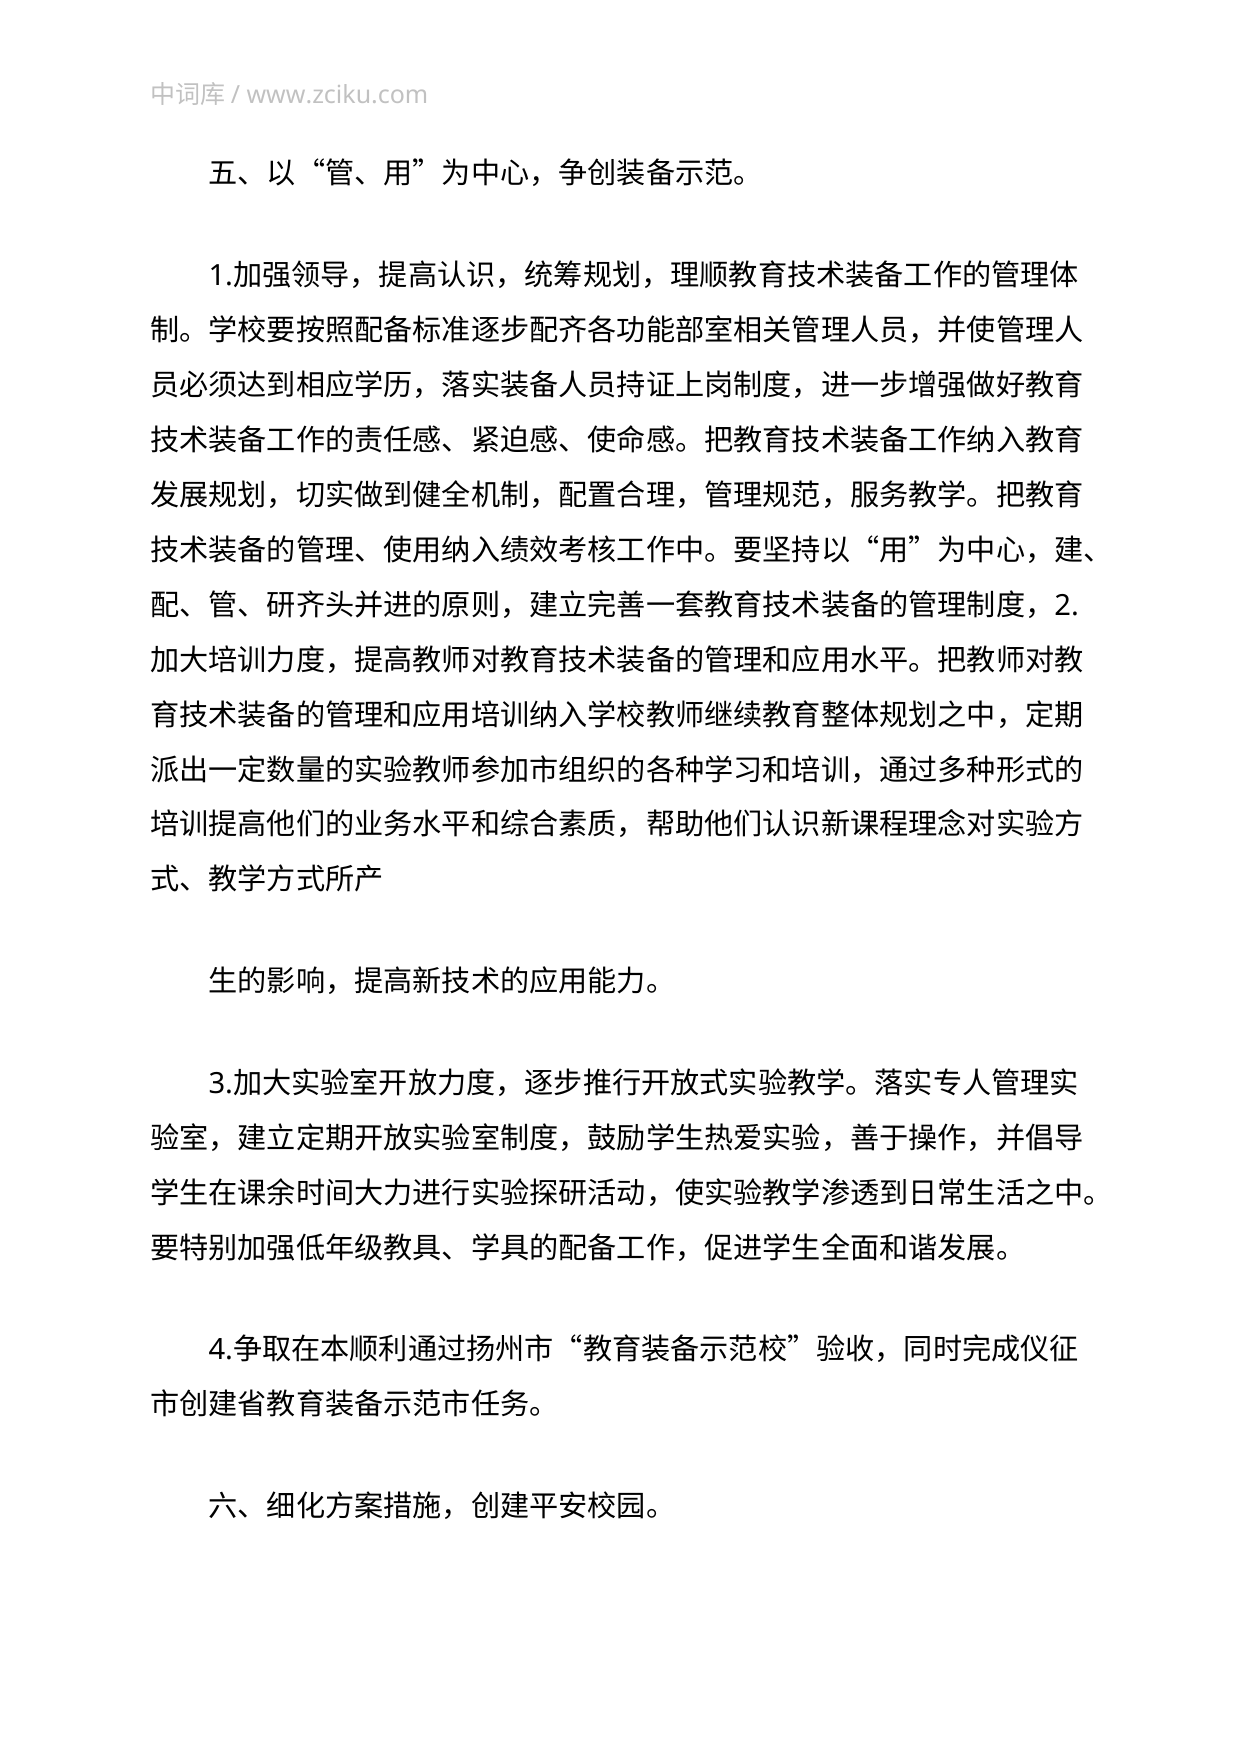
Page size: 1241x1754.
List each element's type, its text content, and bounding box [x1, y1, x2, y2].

text 4.争取在本顺利通过扬州市“教育装备示范校”验收，同时完成仪征市创建省教育装备示范市任务。 [150, 1326, 1090, 1423]
text 六、细化方案措施，创建平安校园。 [150, 1483, 1090, 1525]
text 1.加强领导，提高认识，统筹规划，理顺教育技术装备工作的管理体制。学校要按照配备标准逐步配齐各功能部室相关管理人员，并使管理人员必须达到相应学历，落实装备人员持证上岗制度，进一步增强做好教育技术装备工作的责任感、紧迫感、使命感。把教育技术装备工作纳入教育发展规划，切实做到健全机制，配置合理，管理规范，服务教学。把教育技术装备的管理、使用纳入绩效考核工作中。要坚持以“用”为中心，建、配、管、研齐头并进的原则，建立完善一套教育技术装备的管理制度，2.加大培训力度，提高教师对教育技术装备的管理和应用水平。把教师对教育技术装备的管理和应用培训纳入学校教师继续教育整体规划之中，定期派出一定数量的实验教师参加市组织的各种学习和培训，通过多种形式的培训提高他们的业务水平和综合素质，帮助他们认识新课程理念对实验方式、教学方式所产 [150, 252, 1090, 898]
text 五、以“管、用”为中心，争创装备示范。 [150, 150, 1090, 192]
text 3.加大实验室开放力度，逐步推行开放式实验教学。落实专人管理实验室，建立定期开放实验室制度，鼓励学生热爱实验，善于操作，并倡导学生在课余时间大力进行实验探研活动，使实验教学渗透到日常生活之中。要特别加强低年级教具、学具的配备工作，促进学生全面和谐发展。 [150, 1059, 1090, 1266]
text 生的影响，提高新技术的应用能力。 [150, 958, 1090, 1000]
